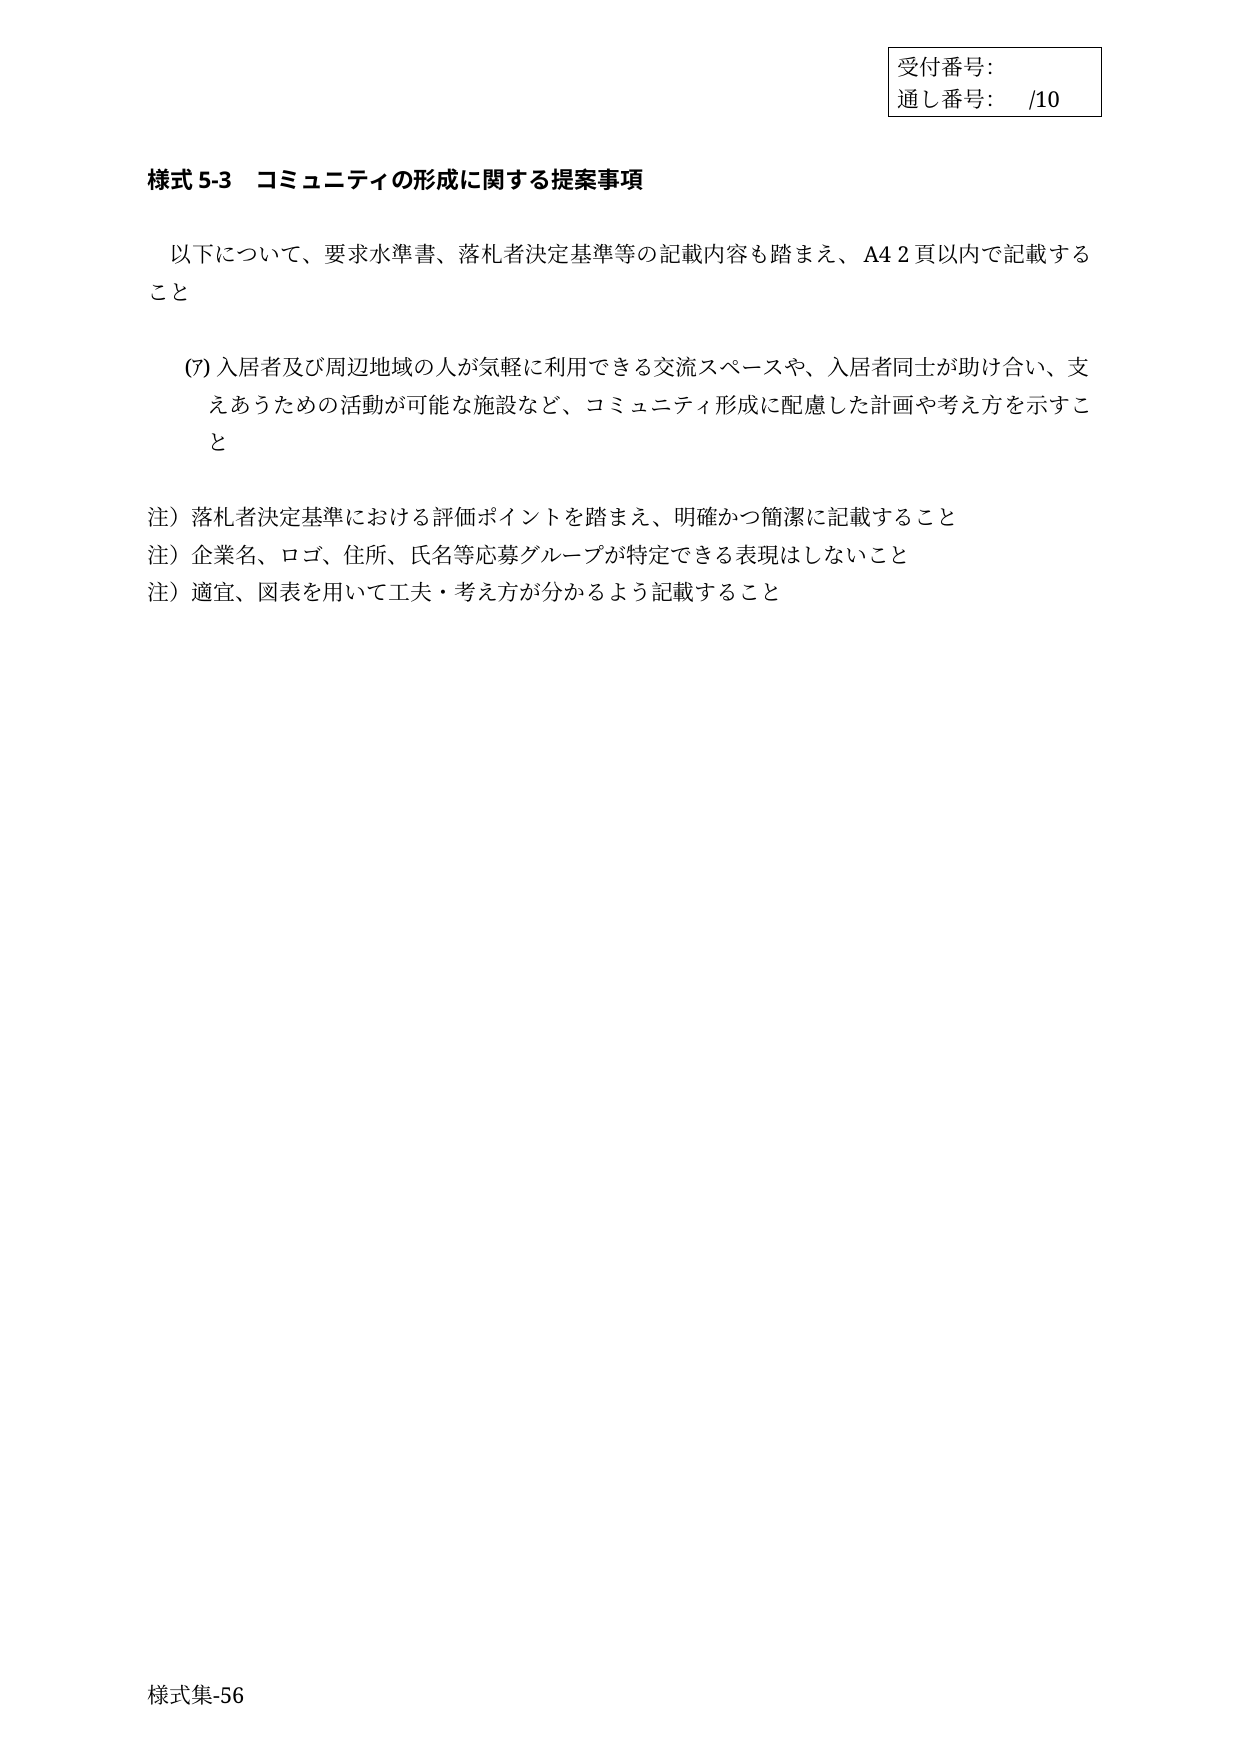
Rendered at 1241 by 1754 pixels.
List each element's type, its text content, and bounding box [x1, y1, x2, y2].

text 注）適宜、図表を用いて工夫・考え方が分かるよう記載すること [148, 572, 1092, 610]
text 注）企業名、ロゴ、住所、氏名等応募グループが特定できる表現はしないこと [148, 535, 1092, 572]
subtitle 入居者及び周辺地域の人が気軽に利用できる交流スペースや、入居者同士が助け合い、支えあうための活動が可能な施設など、コミュニティ形成に配慮した計画や考え方を示すこと [162, 347, 1092, 460]
text 以下について、要求水準書、落札者決定基準等の記載内容も踏まえ、A4 2頁以内で記載すること [148, 235, 1092, 310]
subtitle 様式5-3 コミュニティの形成に関する提案事項 [148, 160, 1092, 197]
text 注）落札者決定基準における評価ポイントを踏まえ、明確かつ簡潔に記載すること [148, 497, 1092, 535]
